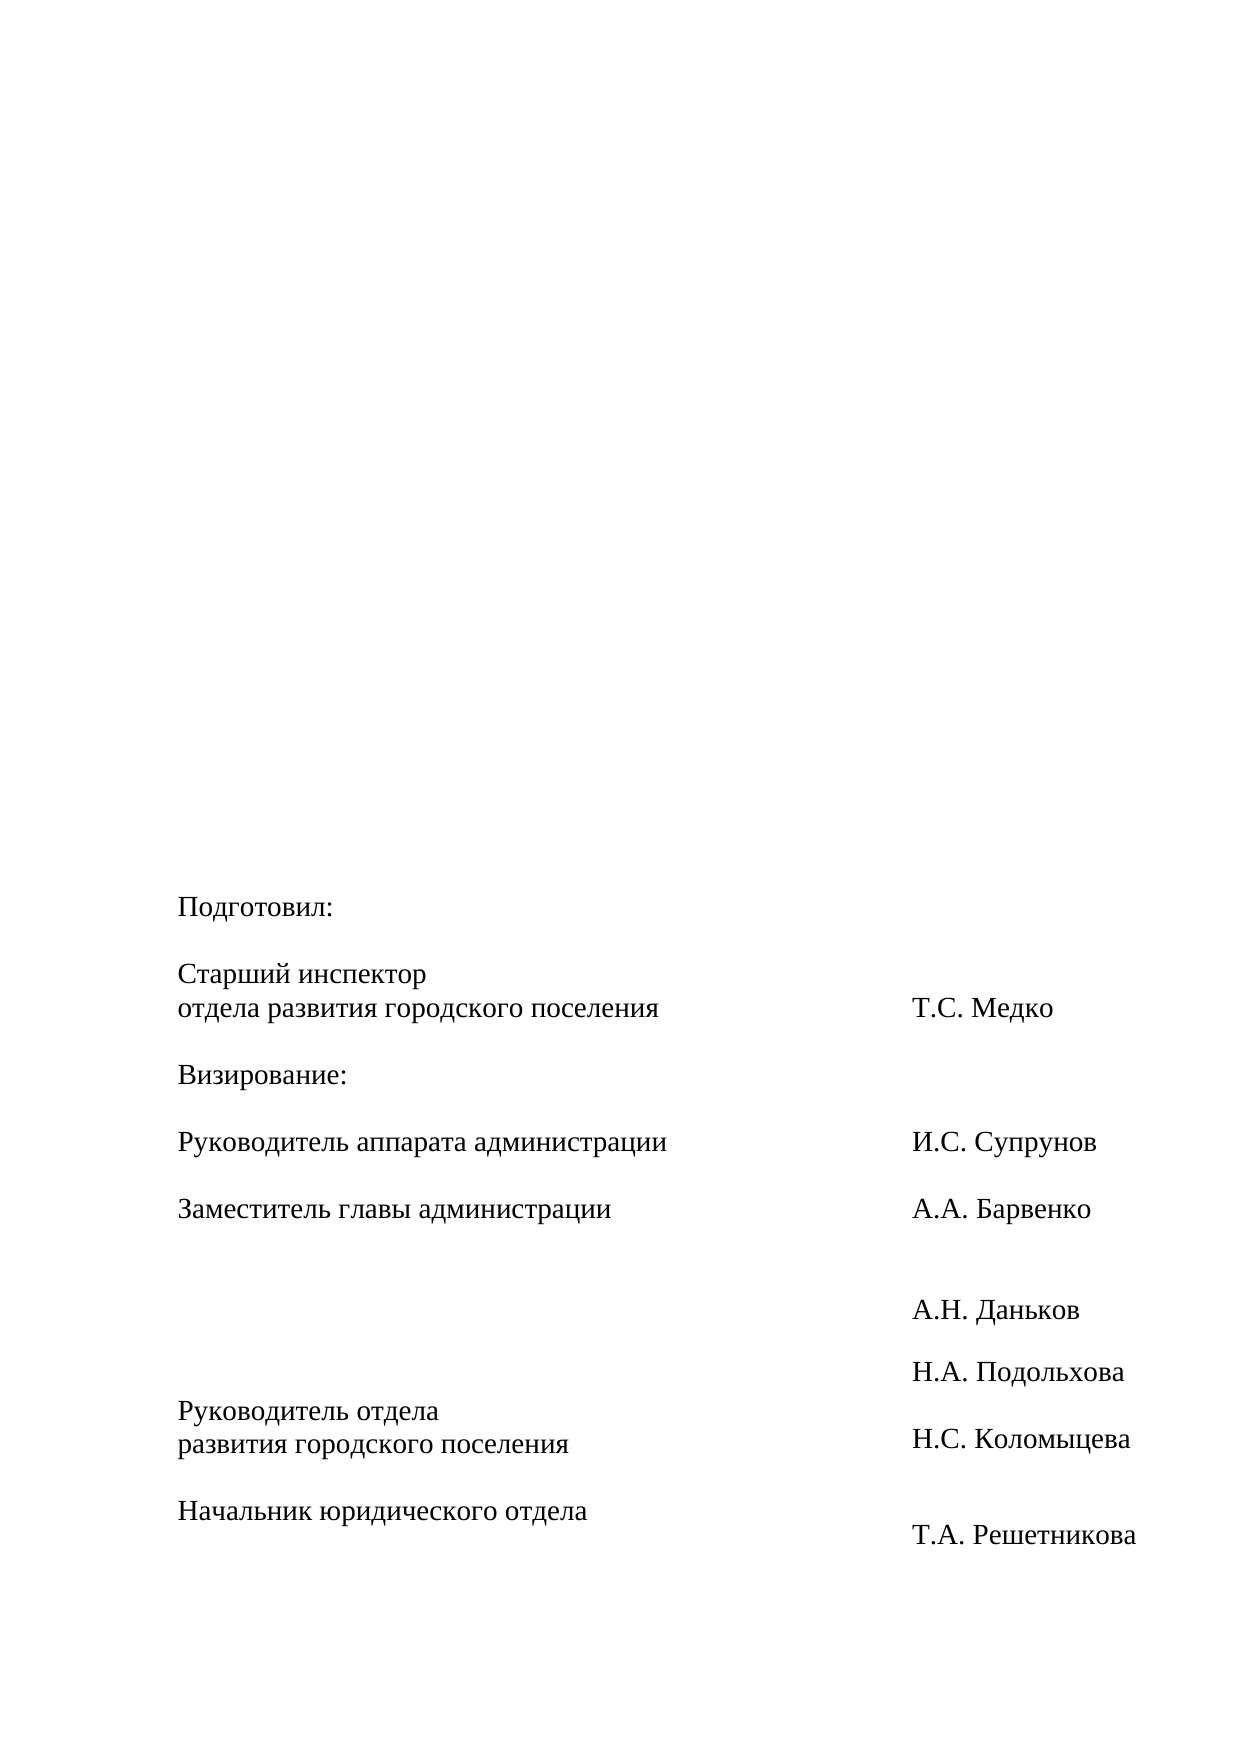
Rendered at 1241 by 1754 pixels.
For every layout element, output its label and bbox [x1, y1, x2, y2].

table_header [901, 890, 1163, 1627]
table_header [166, 890, 901, 1627]
